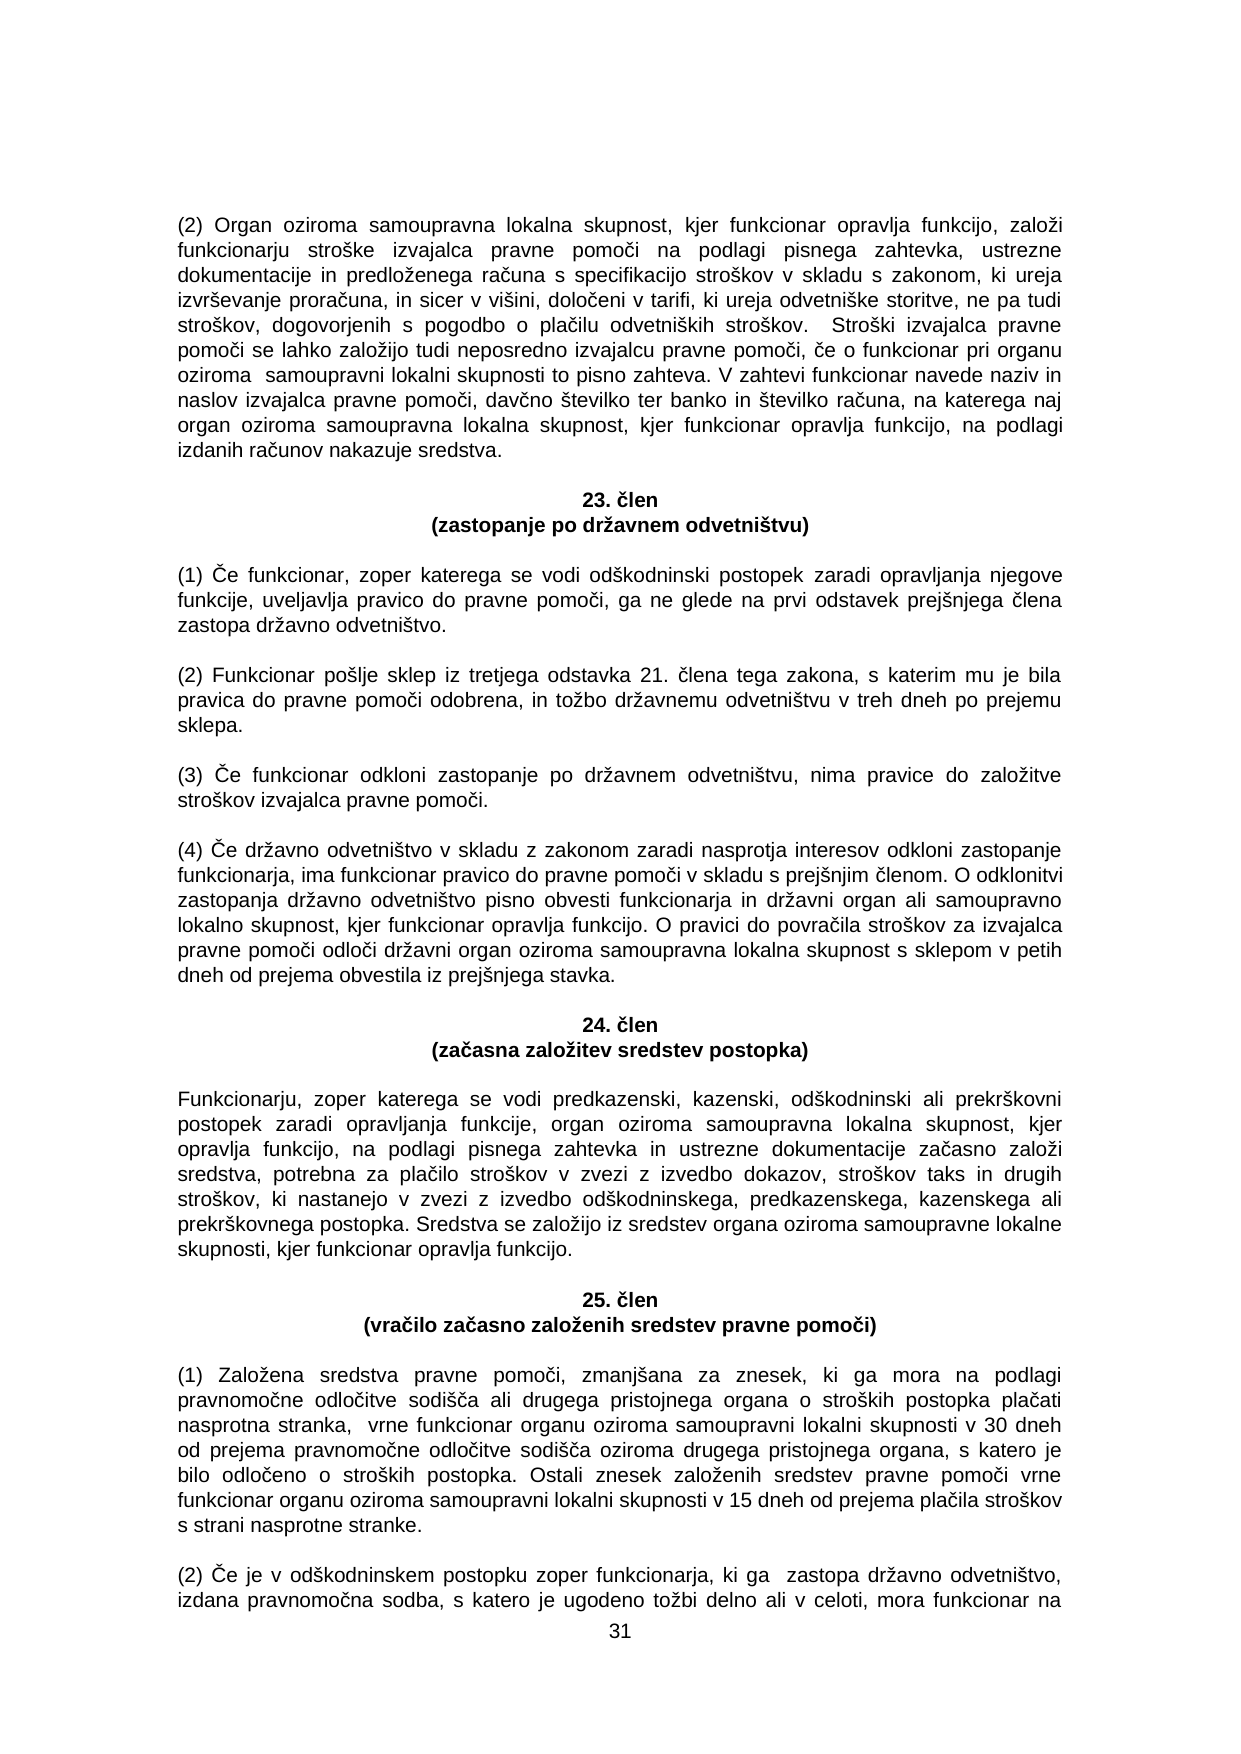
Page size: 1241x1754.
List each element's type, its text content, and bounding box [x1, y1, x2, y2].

text (2) Organ oziroma samoupravna lokalna skupnost, kjer funkcionar opravlja funkcijo, založi funkcionarju stroške izvajalca pravne pomoči na podlagi pisnega zahtevka, ustrezne dokumentacije in predloženega računa s specifikacijo stroškov v skladu s zakonom, ki ureja izvrševanje proračuna, in sicer v višini, določeni v tarifi, ki ureja odvetniške storitve, ne pa tudi stroškov, dogovorjenih s pogodbo o plačilu odvetniških stroškov. Stroški izvajalca pravne pomoči se lahko založijo tudi neposredno izvajalcu pravne pomoči, če o funkcionar pri organu oziroma samoupravni lokalni skupnosti to pisno zahteva. V zahtevi funkcionar navede naziv in naslov izvajalca pravne pomoči, davčno številko ter banko in številko računa, na katerega naj organ oziroma samoupravna lokalna skupnost, kjer funkcionar opravlja funkcijo, na podlagi izdanih računov nakazuje sredstva. [177, 212, 1063, 462]
text 23. člen [177, 487, 1063, 512]
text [177, 1562, 1063, 1612]
text 24. člen [177, 1012, 1063, 1037]
text 25. člen [177, 1287, 1063, 1312]
text (4) Če državno odvetništvo v skladu z zakonom zaradi nasprotja interesov odkloni zastopanje funkcionarja, ima funkcionar pravico do pravne pomoči v skladu s prejšnjim členom. O odklonitvi zastopanja državno odvetništvo pisno obvesti funkcionarja in državni organ ali samoupravno lokalno skupnost, kjer funkcionar opravlja funkcijo. O pravici do povračila stroškov za izvajalca pravne pomoči odloči državni organ oziroma samoupravna lokalna skupnost s sklepom v petih dneh od prejema obvestila iz prejšnjega stavka. [177, 837, 1063, 987]
text (3) Če funkcionar odkloni zastopanje po državnem odvetništvu, nima pravice do založitve stroškov izvajalca pravne pomoči. [177, 762, 1063, 812]
text (začasna založitev sredstev postopka) [177, 1037, 1063, 1062]
text Funkcionarju, zoper katerega se vodi predkazenski, kazenski, odškodninski ali prekrškovni postopek zaradi opravljanja funkcije, organ oziroma samoupravna lokalna skupnost, kjer opravlja funkcijo, na podlagi pisnega zahtevka in ustrezne dokumentacije začasno založi sredstva, potrebna za plačilo stroškov v zvezi z izvedbo dokazov, stroškov taks in drugih stroškov, ki nastanejo v zvezi z izvedbo odškodninskega, predkazenskega, kazenskega ali prekrškovnega postopka. Sredstva se založijo iz sredstev organa oziroma samoupravne lokalne skupnosti, kjer funkcionar opravlja funkcijo. [177, 1087, 1063, 1262]
text (1) Če funkcionar, zoper katerega se vodi odškodninski postopek zaradi opravljanja njegove funkcije, uveljavlja pravico do pravne pomoči, ga ne glede na prvi odstavek prejšnjega člena zastopa državno odvetništvo. [177, 562, 1063, 637]
text (vračilo začasno založenih sredstev pravne pomoči) [177, 1312, 1063, 1337]
text (zastopanje po državnem odvetništvu) [177, 512, 1063, 537]
text (1) Založena sredstva pravne pomoči, zmanjšana za znesek, ki ga mora na podlagi pravnomočne odločitve sodišča ali drugega pristojnega organa o stroških postopka plačati nasprotna stranka, vrne funkcionar organu oziroma samoupravni lokalni skupnosti v 30 dneh od prejema pravnomočne odločitve sodišča oziroma drugega pristojnega organa, s katero je bilo odločeno o stroških postopka. Ostali znesek založenih sredstev pravne pomoči vrne funkcionar organu oziroma samoupravni lokalni skupnosti v 15 dneh od prejema plačila stroškov s strani nasprotne stranke. [177, 1362, 1063, 1537]
text (2) Funkcionar pošlje sklep iz tretjega odstavka 21. člena tega zakona, s katerim mu je bila pravica do pravne pomoči odobrena, in tožbo državnemu odvetništvu v treh dneh po prejemu sklepa. [177, 662, 1063, 737]
